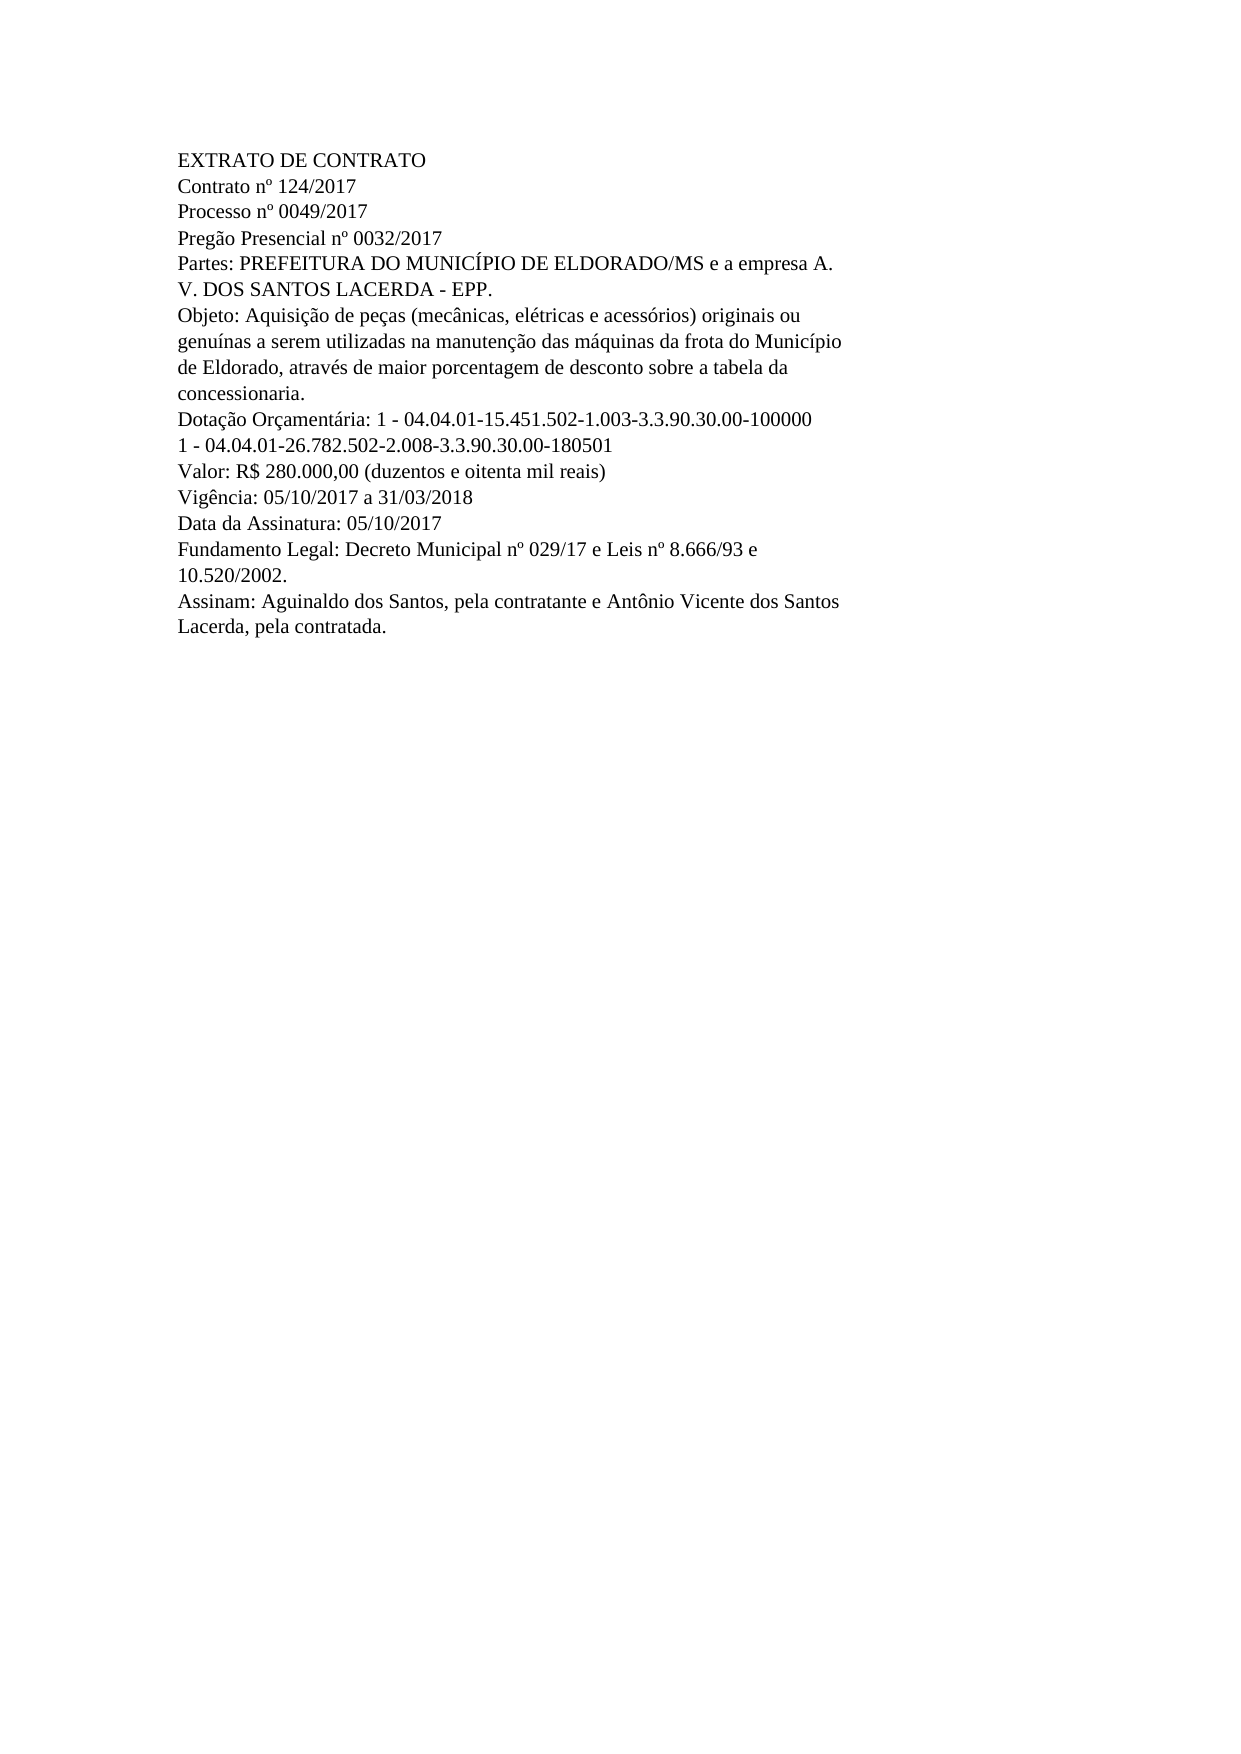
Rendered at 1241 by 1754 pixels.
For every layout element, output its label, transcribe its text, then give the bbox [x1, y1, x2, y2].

text Fundamento Legal: Decreto Municipal nº 029/17 e Leis nº 8.666/93 e 10.520/2002. [177, 537, 856, 587]
text Valor: R$ 280.000,00 (duzentos e oitenta mil reais) [177, 459, 856, 483]
text Data da Assinatura: 05/10/2017 [177, 511, 856, 535]
text Partes: PREFEITURA DO MUNICÍPIO DE ELDORADO/MS e a empresa A. V. DOS SANTOS LACERDA - EPP. [177, 251, 856, 301]
text Contrato nº 124/2017 [177, 173, 856, 198]
text Processo nº 0049/2017 [177, 199, 856, 223]
text Assinam: Aguinaldo dos Santos, pela contratante e Antônio Vicente dos Santos Lacerda, pela contratada. [177, 588, 856, 638]
text Pregão Presencial nº 0032/2017 [177, 225, 856, 249]
text 1 - 04.04.01-26.782.502-2.008-3.3.90.30.00-180501 [177, 433, 856, 457]
text EXTRATO DE CONTRATO [177, 148, 856, 172]
text Vigência: 05/10/2017 a 31/03/2018 [177, 485, 856, 509]
text Objeto: Aquisição de peças (mecânicas, elétricas e acessórios) originais ou genuínas a serem utilizadas na manutenção das máquinas da frota do Município de Eldorado, através de maior porcentagem de desconto sobre a tabela da concessionaria. [177, 303, 856, 405]
text Dotação Orçamentária: 1 - 04.04.01-15.451.502-1.003-3.3.90.30.00-100000 [177, 407, 856, 431]
